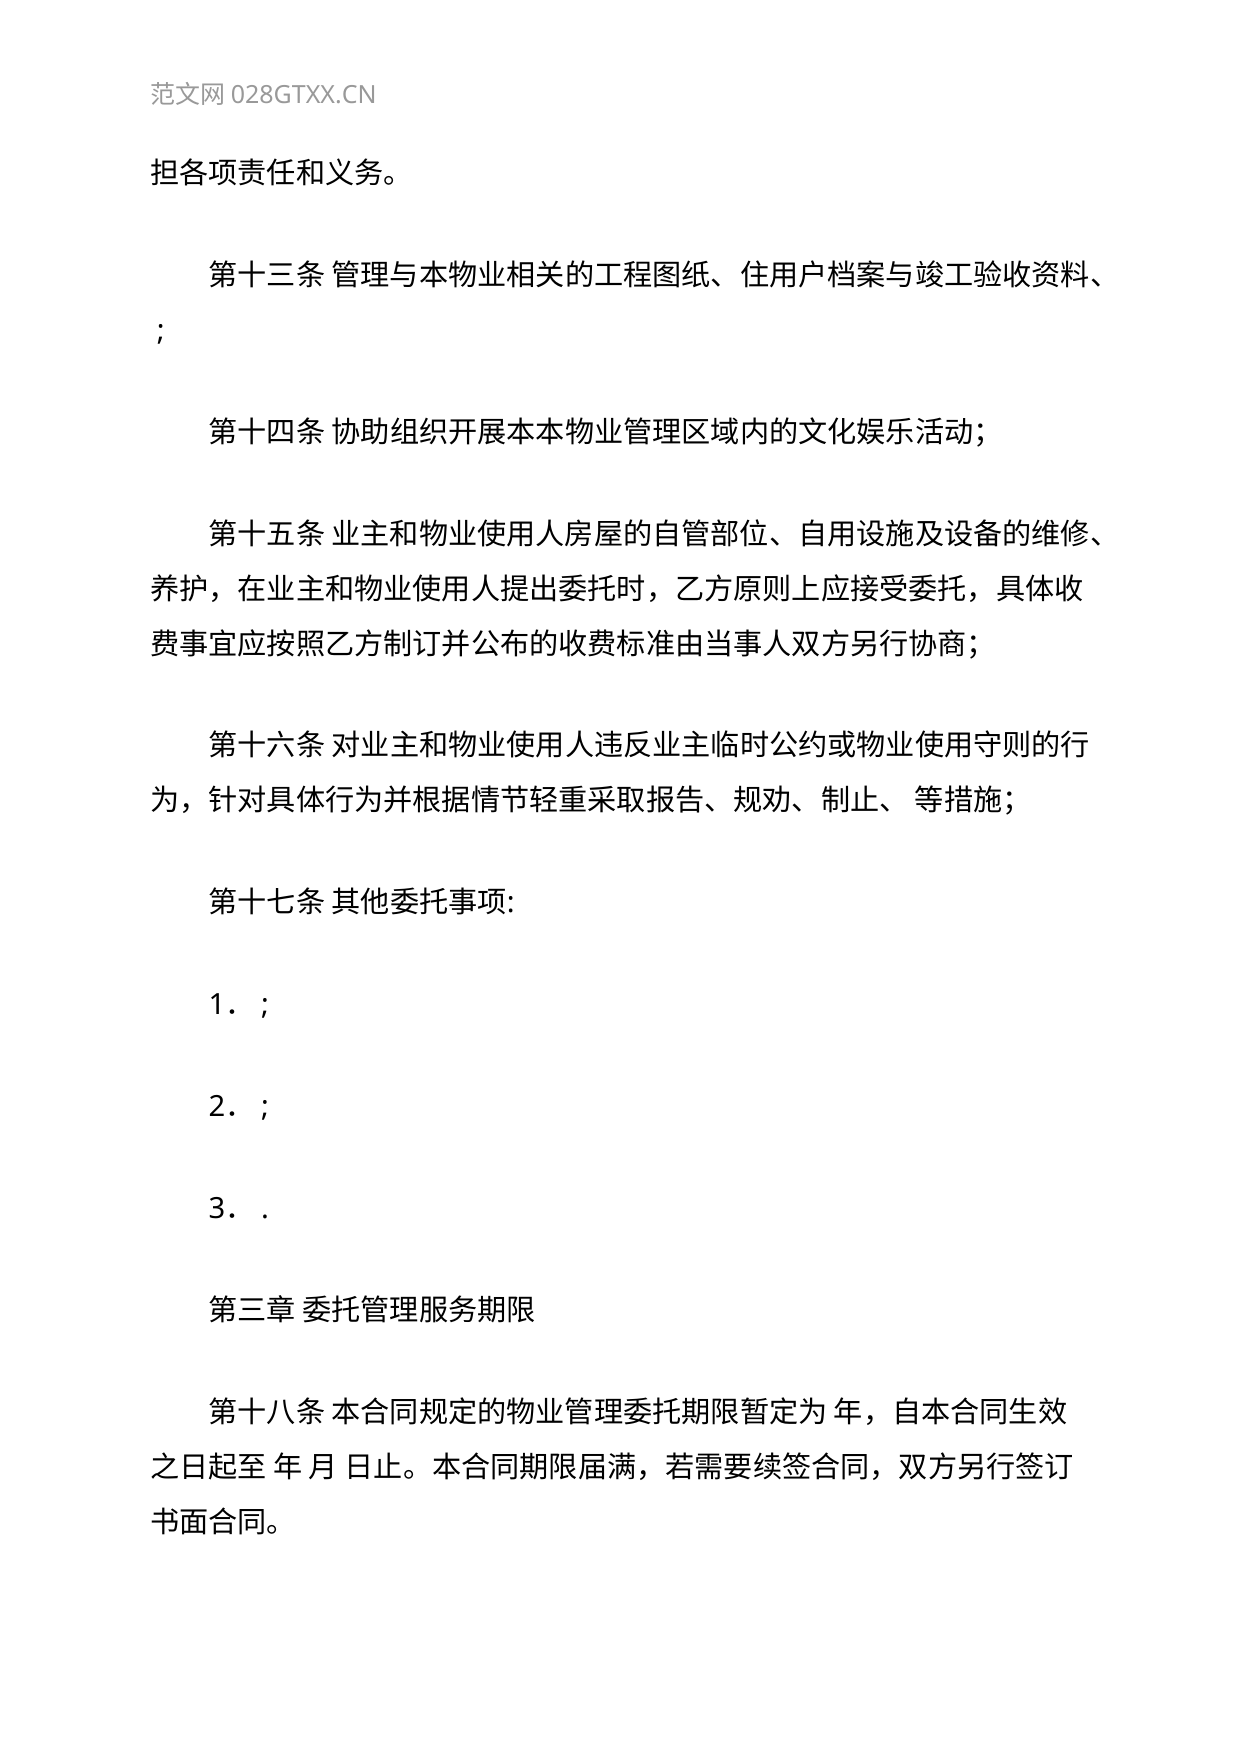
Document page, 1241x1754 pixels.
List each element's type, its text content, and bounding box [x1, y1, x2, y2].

text 第十七条 其他委托事项: [150, 879, 1090, 921]
text 第十四条 协助组织开展本本物业管理区域内的文化娱乐活动； [150, 409, 1090, 451]
text 第十八条 本合同规定的物业管理委托期限暂定为 年，自本合同生效之日起至 年 月 日止。本合同期限届满，若需要续签合同，双方另行签订书面合同。 [150, 1388, 1090, 1540]
text 1． ; [150, 981, 1090, 1023]
text 第十三条 管理与本物业相关的工程图纸、住用户档案与竣工验收资料、 ; [150, 252, 1090, 349]
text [150, 150, 1090, 192]
text 3． . [150, 1184, 1090, 1227]
text 第十六条 对业主和物业使用人违反业主临时公约或物业使用守则的行为，针对具体行为并根据情节轻重采取报告、规劝、制止、 等措施； [150, 722, 1090, 819]
text 第十五条 业主和物业使用人房屋的自管部位、自用设施及设备的维修、养护，在业主和物业使用人提出委托时，乙方原则上应接受委托，具体收费事宜应按照乙方制订并公布的收费标准由当事人双方另行协商； [150, 510, 1090, 662]
text 2． ; [150, 1083, 1090, 1125]
text 第三章 委托管理服务期限 [150, 1287, 1090, 1329]
